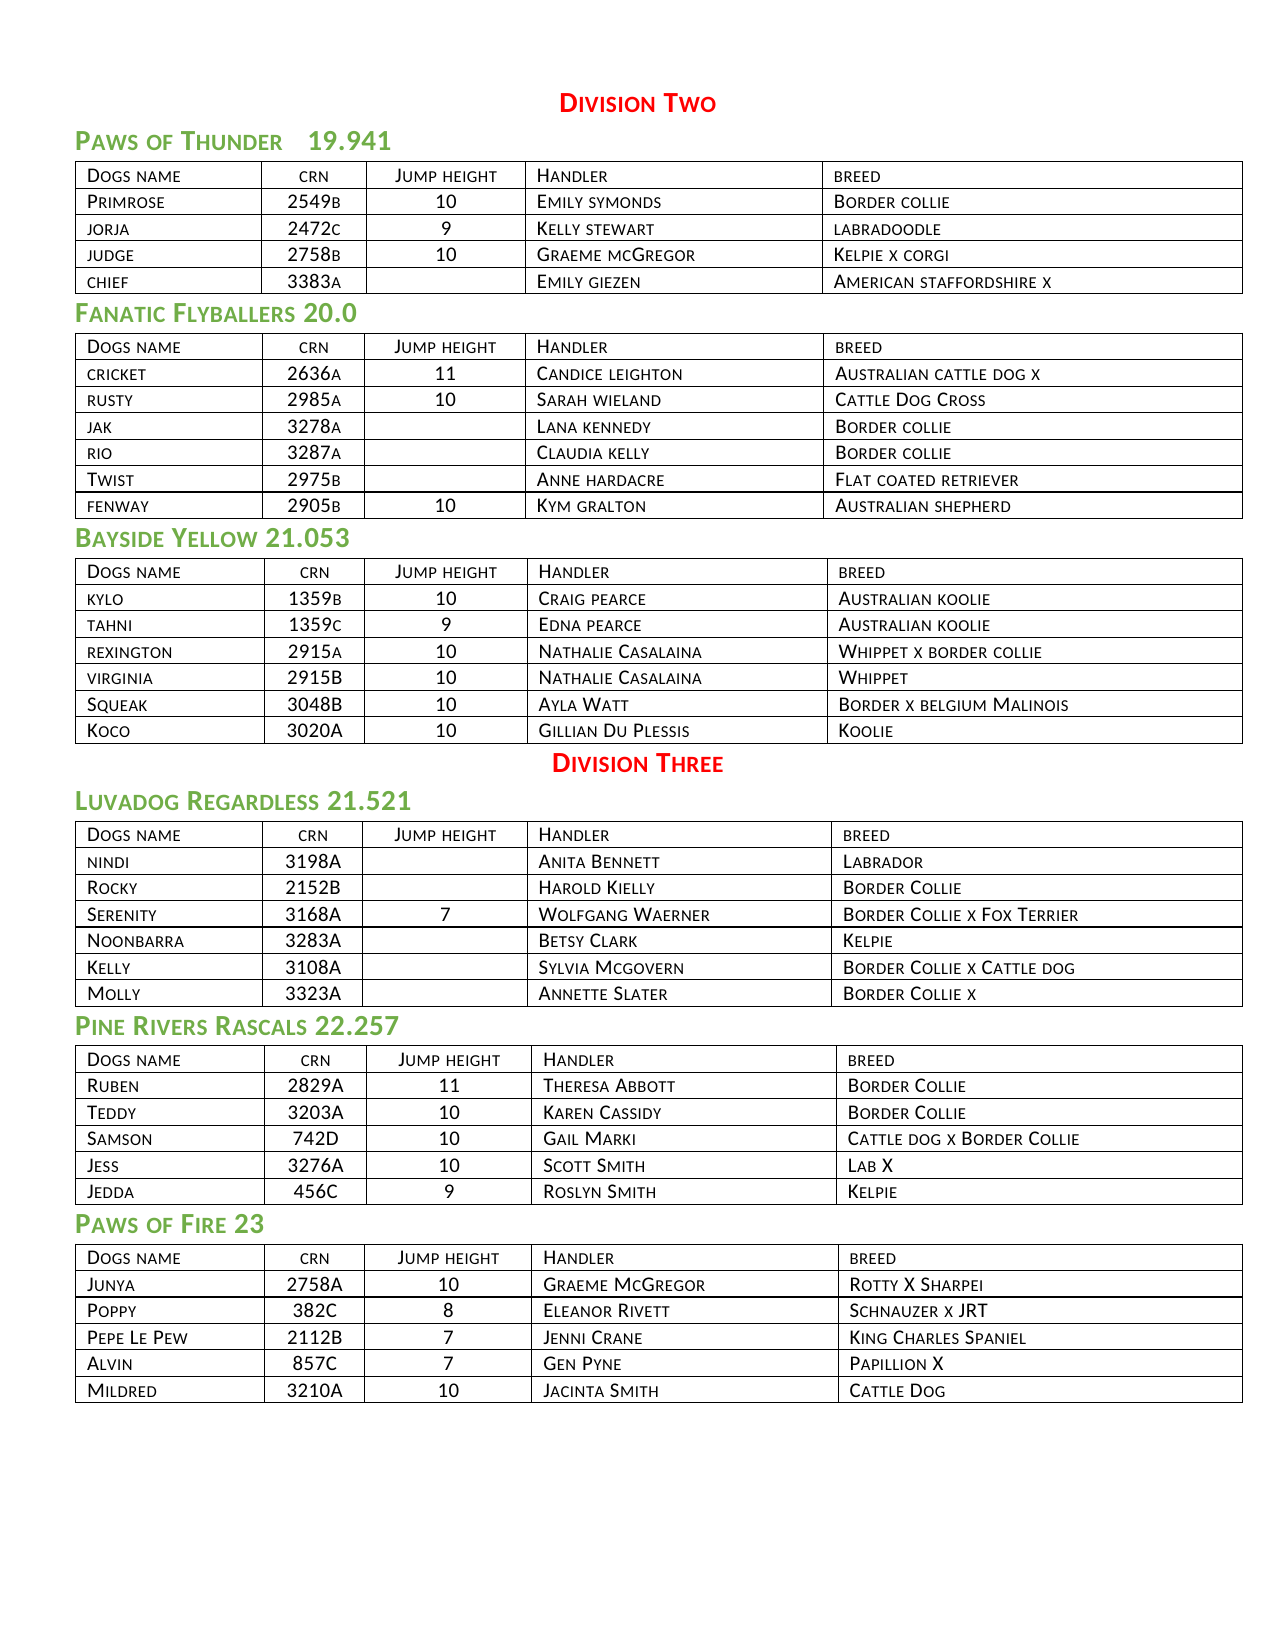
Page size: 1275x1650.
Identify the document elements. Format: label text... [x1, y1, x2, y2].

table_cell Ayla Watt [528, 691, 827, 716]
text Pine Rivers Rascals 22.257 [75, 1007, 1200, 1042]
table_cell American staffordshire x [823, 268, 1242, 293]
table_cell 3048B [265, 691, 364, 716]
text Division Three [75, 744, 1200, 779]
table_header Handler [528, 822, 831, 847]
table_cell 9 [367, 215, 525, 240]
table_cell 10 [365, 493, 525, 518]
table_cell 2758b [262, 241, 366, 267]
text Fanatic Flyballers 20.0 [75, 294, 1200, 330]
table_cell Graeme mcGregor [526, 241, 822, 267]
table_cell 3276A [265, 1152, 366, 1177]
table_cell 2905b [263, 493, 364, 518]
table_cell 10 [365, 691, 527, 716]
table_header crn [263, 822, 362, 847]
table_header Jump height [367, 162, 525, 187]
table_cell 1359c [265, 611, 364, 637]
table_cell Poppy [76, 1298, 264, 1323]
table_cell 3198A [263, 848, 362, 873]
table_cell Noonbarra [76, 928, 262, 953]
table_header Handler [532, 1046, 836, 1072]
table_cell Scott Smith [532, 1152, 836, 1177]
table_cell 2472c [262, 215, 366, 240]
table_cell 10 [367, 241, 525, 267]
table_header Jump height [367, 1046, 531, 1072]
table_cell 3278a [263, 413, 364, 438]
table_cell Twist [76, 466, 262, 491]
table_cell Rocky [76, 875, 262, 900]
table_header crn [262, 162, 366, 187]
table_cell 3203A [265, 1099, 366, 1124]
table_cell 10 [367, 1126, 531, 1151]
table_cell Border x belgium Malinois [828, 691, 1242, 716]
table_header breed [832, 822, 1242, 847]
table_cell 3323A [263, 980, 362, 1006]
table_cell Border Collie x Fox Terrier [832, 901, 1242, 926]
table_cell [363, 954, 527, 979]
table_cell judge [76, 241, 261, 267]
table_cell 3283A [263, 928, 362, 953]
table_cell Pepe Le Pew [76, 1324, 264, 1349]
table_cell virginia [76, 664, 264, 690]
table_cell Border Collie x [832, 980, 1242, 1006]
table_cell Cattle Dog Cross [824, 387, 1242, 412]
table_cell 2758A [265, 1271, 364, 1296]
table_cell Schnauzer x JRT [839, 1298, 1242, 1323]
table_header breed [823, 162, 1242, 187]
table_cell 8 [365, 1298, 531, 1323]
table_header crn [265, 1046, 366, 1072]
table_cell 2152B [263, 875, 362, 900]
table_cell Molly [76, 980, 262, 1006]
table_cell Papillion X [839, 1350, 1242, 1376]
table_cell [365, 466, 525, 491]
table_header Handler [532, 1245, 838, 1270]
table_header Dogs name [76, 1046, 264, 1072]
table_cell 10 [367, 189, 525, 214]
table_cell Edna pearce [528, 611, 827, 637]
table_cell Wolfgang Waerner [528, 901, 831, 926]
table_cell Craig pearce [528, 585, 827, 610]
table_header Jump height [363, 822, 527, 847]
table_cell Emily symonds [526, 189, 822, 214]
table_cell Australian cattle dog x [824, 360, 1242, 386]
text Luvadog Regardless 21.521 [75, 782, 1200, 818]
table_cell Nathalie Casalaina [528, 664, 827, 690]
table_cell Claudia kelly [526, 440, 823, 465]
table_cell 9 [367, 1179, 531, 1204]
table_cell Border Collie x Cattle dog [832, 954, 1242, 979]
table_cell [365, 413, 525, 438]
table_cell chief [76, 268, 261, 293]
table_cell fenway [76, 493, 262, 518]
table_cell [363, 875, 527, 900]
table_cell [367, 268, 525, 293]
table_cell Sylvia Mcgovern [528, 954, 831, 979]
table_cell Junya [76, 1271, 264, 1296]
table_cell Jess [76, 1152, 264, 1177]
table_cell Anita Bennett [528, 848, 831, 873]
table_cell 3108A [263, 954, 362, 979]
table_cell jorja [76, 215, 261, 240]
table_cell [363, 980, 527, 1006]
table_cell 2985a [263, 387, 364, 412]
table_cell Jedda [76, 1179, 264, 1204]
table_cell rio [76, 440, 262, 465]
table_cell labradoodle [823, 215, 1242, 240]
text Bayside Yellow 21.053 [75, 519, 1200, 554]
table_header breed [828, 559, 1242, 584]
table_cell Karen Cassidy [532, 1099, 836, 1124]
table_cell 9 [365, 611, 527, 637]
table_cell Lana kennedy [526, 413, 823, 438]
text Paws of Thunder 19.941 [75, 122, 1200, 158]
table_cell Kelpie [832, 928, 1242, 953]
table_cell Koolie [828, 717, 1242, 743]
table_cell Jacinta Smith [532, 1377, 838, 1402]
table_cell Labrador [832, 848, 1242, 873]
table_cell Whippet [828, 664, 1242, 690]
table_header breed [837, 1046, 1242, 1072]
table_cell Gail Marki [532, 1126, 836, 1151]
table_cell 1359b [265, 585, 364, 610]
table_cell 10 [365, 1271, 531, 1296]
table_header breed [824, 334, 1242, 359]
table_cell 10 [365, 1377, 531, 1402]
table_cell Border Collie [837, 1099, 1242, 1124]
table_cell 10 [365, 638, 527, 663]
table_cell Theresa Abbott [532, 1073, 836, 1098]
table_cell cricket [76, 360, 262, 386]
table_cell 10 [365, 664, 527, 690]
table_cell 3020A [265, 717, 364, 743]
table_cell 7 [363, 901, 527, 926]
table_header Handler [528, 559, 827, 584]
table_header Jump height [365, 334, 525, 359]
table_cell 2829A [265, 1073, 366, 1098]
table_cell 3383a [262, 268, 366, 293]
table_cell jak [76, 413, 262, 438]
table_cell Harold Kielly [528, 875, 831, 900]
table_header Dogs name [76, 559, 264, 584]
table_cell Rotty X Sharpei [839, 1271, 1242, 1296]
table_cell 10 [367, 1099, 531, 1124]
table_cell Border collie [824, 413, 1242, 438]
table_header Dogs name [76, 1245, 264, 1270]
table_cell Border collie [823, 189, 1242, 214]
table_cell 7 [365, 1350, 531, 1376]
table_cell Samson [76, 1126, 264, 1151]
table_cell Kelpie [837, 1179, 1242, 1204]
table_cell Annette Slater [528, 980, 831, 1006]
table_cell 3287a [263, 440, 364, 465]
table_cell rusty [76, 387, 262, 412]
table_cell 2975b [263, 466, 364, 491]
table_header Jump height [365, 1245, 531, 1270]
table_cell 7 [365, 1324, 531, 1349]
table_cell 2549b [262, 189, 366, 214]
table_cell 11 [367, 1073, 531, 1098]
table_header breed [839, 1245, 1242, 1270]
table_cell Sarah wieland [526, 387, 823, 412]
table_cell Betsy Clark [528, 928, 831, 953]
table_cell 742D [265, 1126, 366, 1151]
table_cell Graeme McGregor [532, 1271, 838, 1296]
table_cell [365, 440, 525, 465]
table_cell Australian koolie [828, 611, 1242, 637]
table_cell 10 [367, 1152, 531, 1177]
table_cell 10 [365, 585, 527, 610]
table_cell Kelly [76, 954, 262, 979]
table_cell Mildred [76, 1377, 264, 1402]
table_cell Kelpie x corgi [823, 241, 1242, 267]
table_cell nindi [76, 848, 262, 873]
table_cell Gillian Du Plessis [528, 717, 827, 743]
table_cell kylo [76, 585, 264, 610]
table_header Handler [526, 334, 823, 359]
table_cell Alvin [76, 1350, 264, 1376]
table_cell Border Collie [832, 875, 1242, 900]
table_cell Lab X [837, 1152, 1242, 1177]
table_cell [363, 928, 527, 953]
table_cell 2915B [265, 664, 364, 690]
table_header crn [265, 559, 364, 584]
table_cell 2636a [263, 360, 364, 386]
table_cell 2112B [265, 1324, 364, 1349]
table_cell 10 [365, 387, 525, 412]
table_cell Whippet x border collie [828, 638, 1242, 663]
text Paws of Fire 23 [75, 1205, 1200, 1241]
table_cell [363, 848, 527, 873]
table_header Handler [526, 162, 822, 187]
table_header crn [265, 1245, 364, 1270]
table_cell 382C [265, 1298, 364, 1323]
table_cell Gen Pyne [532, 1350, 838, 1376]
table_cell rexington [76, 638, 264, 663]
table_cell 11 [365, 360, 525, 386]
table_cell 456C [265, 1179, 366, 1204]
table_cell Koco [76, 717, 264, 743]
table_cell Border collie [824, 440, 1242, 465]
table_header crn [263, 334, 364, 359]
table_cell Flat coated retriever [824, 466, 1242, 491]
table_cell tahni [76, 611, 264, 637]
text Division Two [75, 84, 1200, 120]
table_cell Border Collie [837, 1073, 1242, 1098]
table_cell Serenity [76, 901, 262, 926]
table_cell Roslyn Smith [532, 1179, 836, 1204]
table_header Dogs name [76, 822, 262, 847]
table_cell 2915a [265, 638, 364, 663]
table_cell Australian koolie [828, 585, 1242, 610]
table_cell Primrose [76, 189, 261, 214]
table_header Dogs name [76, 334, 262, 359]
table_cell Candice leighton [526, 360, 823, 386]
table_cell Jenni Crane [532, 1324, 838, 1349]
table_cell 3210A [265, 1377, 364, 1402]
table_cell Emily giezen [526, 268, 822, 293]
table_cell Anne hardacre [526, 466, 823, 491]
table_header Jump height [365, 559, 527, 584]
table_cell Kelly stewart [526, 215, 822, 240]
table_cell Cattle Dog [839, 1377, 1242, 1402]
table_cell 3168A [263, 901, 362, 926]
table_cell Cattle dog x Border Collie [837, 1126, 1242, 1151]
table_cell 10 [365, 717, 527, 743]
table_cell Kym gralton [526, 493, 823, 518]
table_cell King Charles Spaniel [839, 1324, 1242, 1349]
table_cell Ruben [76, 1073, 264, 1098]
table_cell 857C [265, 1350, 364, 1376]
table_header Dogs name [76, 162, 261, 187]
table_cell Teddy [76, 1099, 264, 1124]
table_cell Squeak [76, 691, 264, 716]
table_cell Eleanor Rivett [532, 1298, 838, 1323]
table_cell Australian shepherd [824, 493, 1242, 518]
table_cell Nathalie Casalaina [528, 638, 827, 663]
